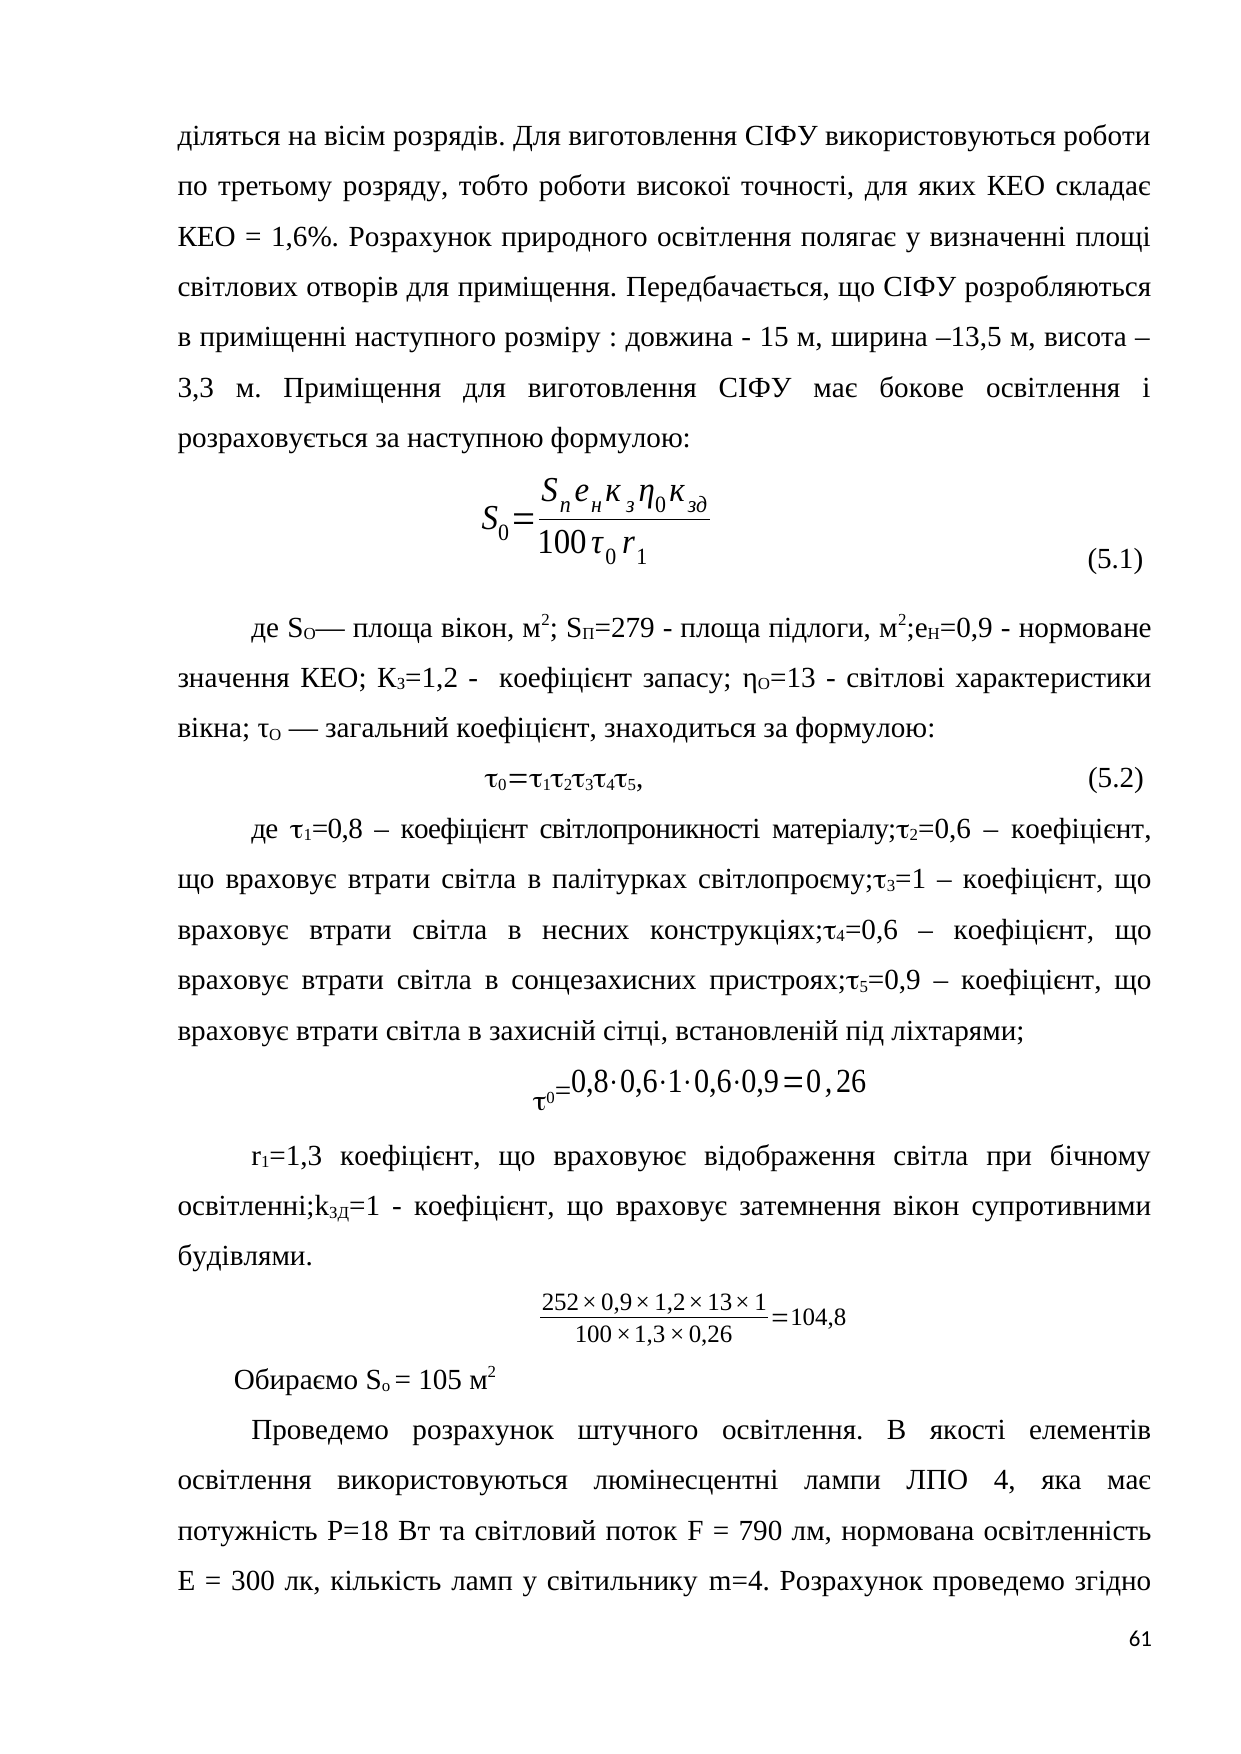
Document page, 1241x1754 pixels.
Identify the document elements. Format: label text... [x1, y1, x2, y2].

text 0= [177, 1063, 1152, 1116]
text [177, 1412, 1152, 1597]
text (5.1) [177, 470, 1152, 575]
text де SО— площа вікон, м2; SП=279 - площа підлоги, м2;еН=0,9 - нормоване значення КЕО; КЗ=1,2 - коефіцієнт запасу; ηО=13 - світлові характеристики вікна; τО — загальний коефіцієнт, знаходиться за формулою: [177, 610, 1152, 744]
text Обираємо Sо = 105 м2 [177, 1362, 1152, 1395]
text де 1=0,8 – коефіцієнт світлопроникності матеріалу;2=0,6 – коефіцієнт, що враховує втрати світла в палітурках світлопроєму;3=1 – коефіцієнт, що враховує втрати світла в несних конструкціях;4=0,6 – коефіцієнт, що враховує втрати світла в сонцезахисних пристроях;5=0,9 – коефіцієнт, що враховує втрати світла в захисній сітці, встановленій під ліхтарями; [177, 811, 1152, 1046]
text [177, 118, 1152, 453]
text 012345, (5.2) [177, 761, 1152, 794]
text r1=1,3 коефіцієнт, що враховуює відображення світла при бічному освітленні;kЗД=1 - коефіцієнт, що враховує затемнення вікон супротивними будівлями. [177, 1138, 1152, 1272]
